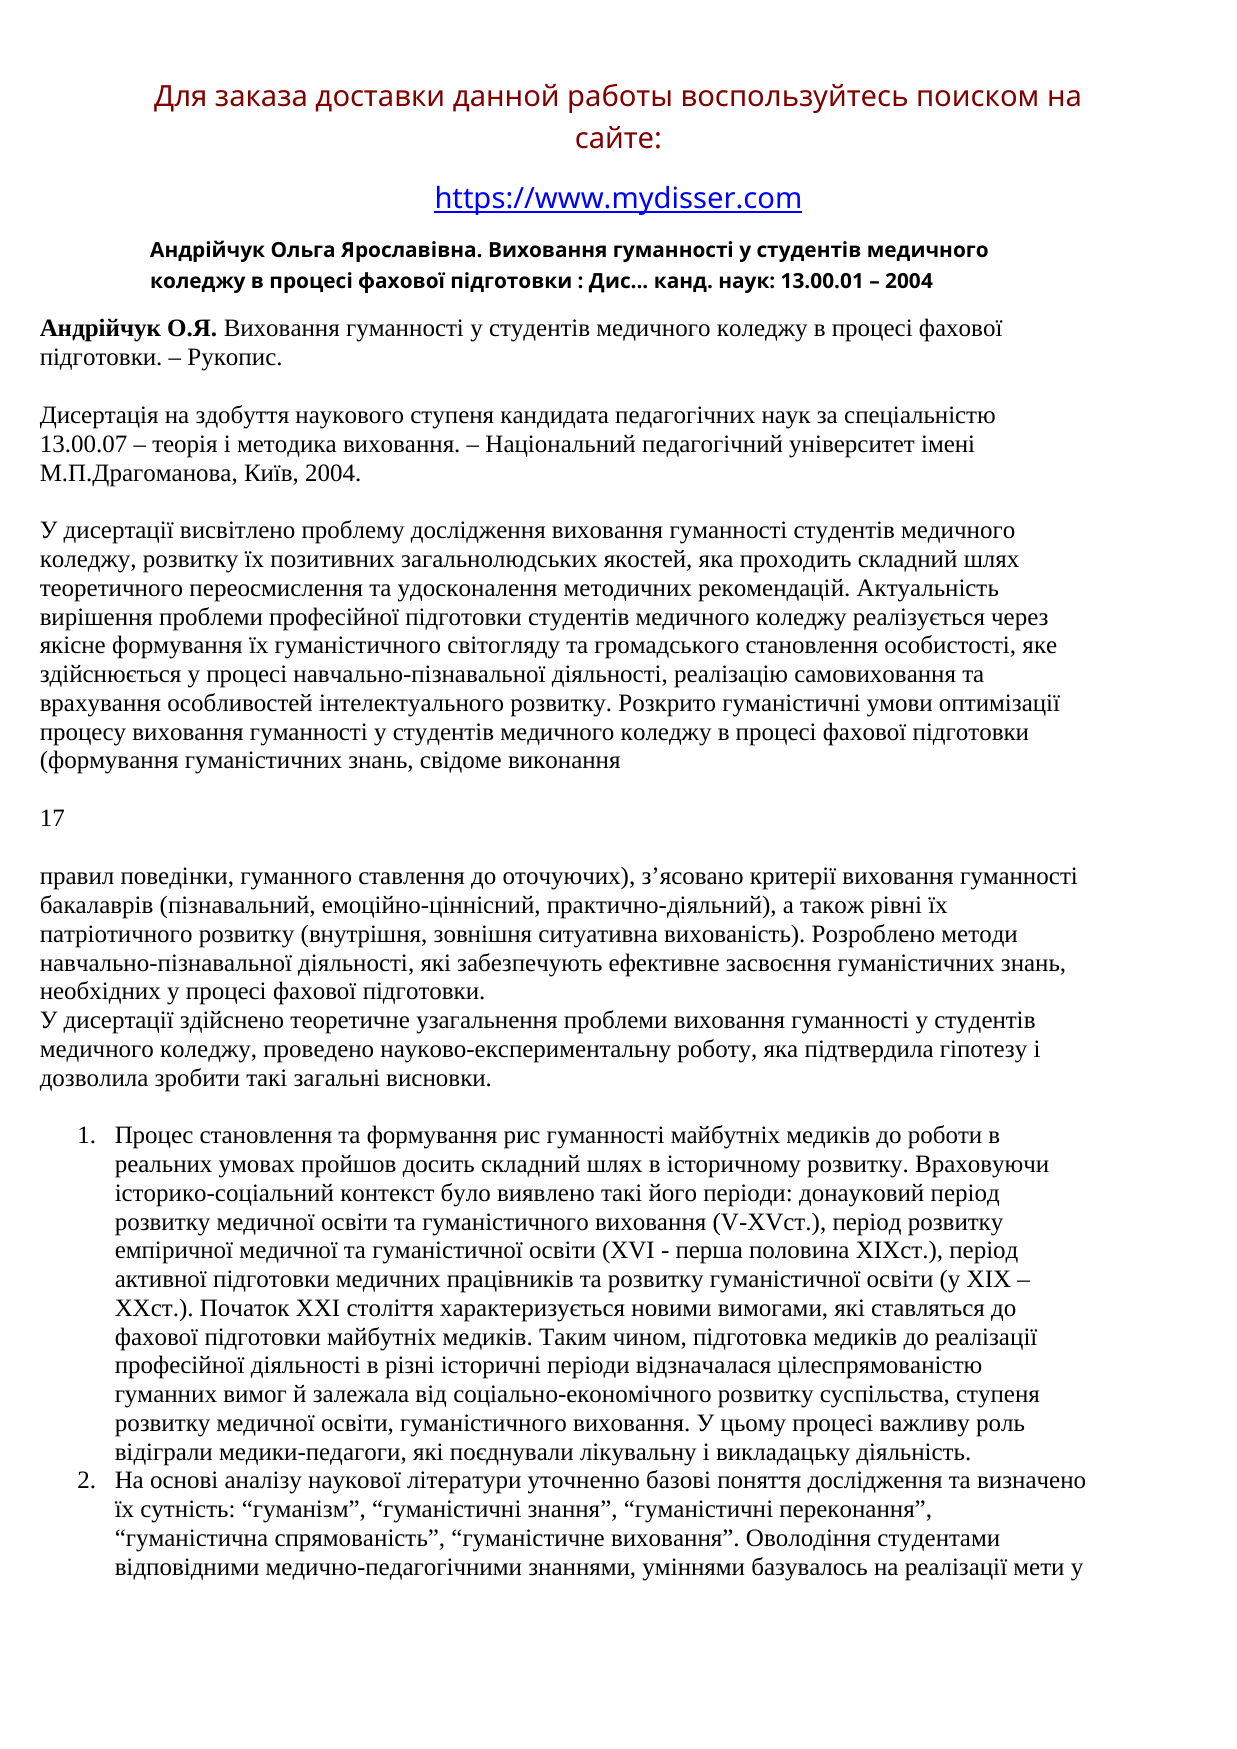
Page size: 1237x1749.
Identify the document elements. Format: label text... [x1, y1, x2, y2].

text Андрійчук Ольга Ярославівна. Виховання гуманності у студентів медичного коледжу в процесі фахової підготовки : Дис... канд. наук: 13.00.01 – 2004 [150, 236, 1086, 294]
table_cell [40, 1005, 1086, 1581]
table_header [40, 314, 1086, 1005]
